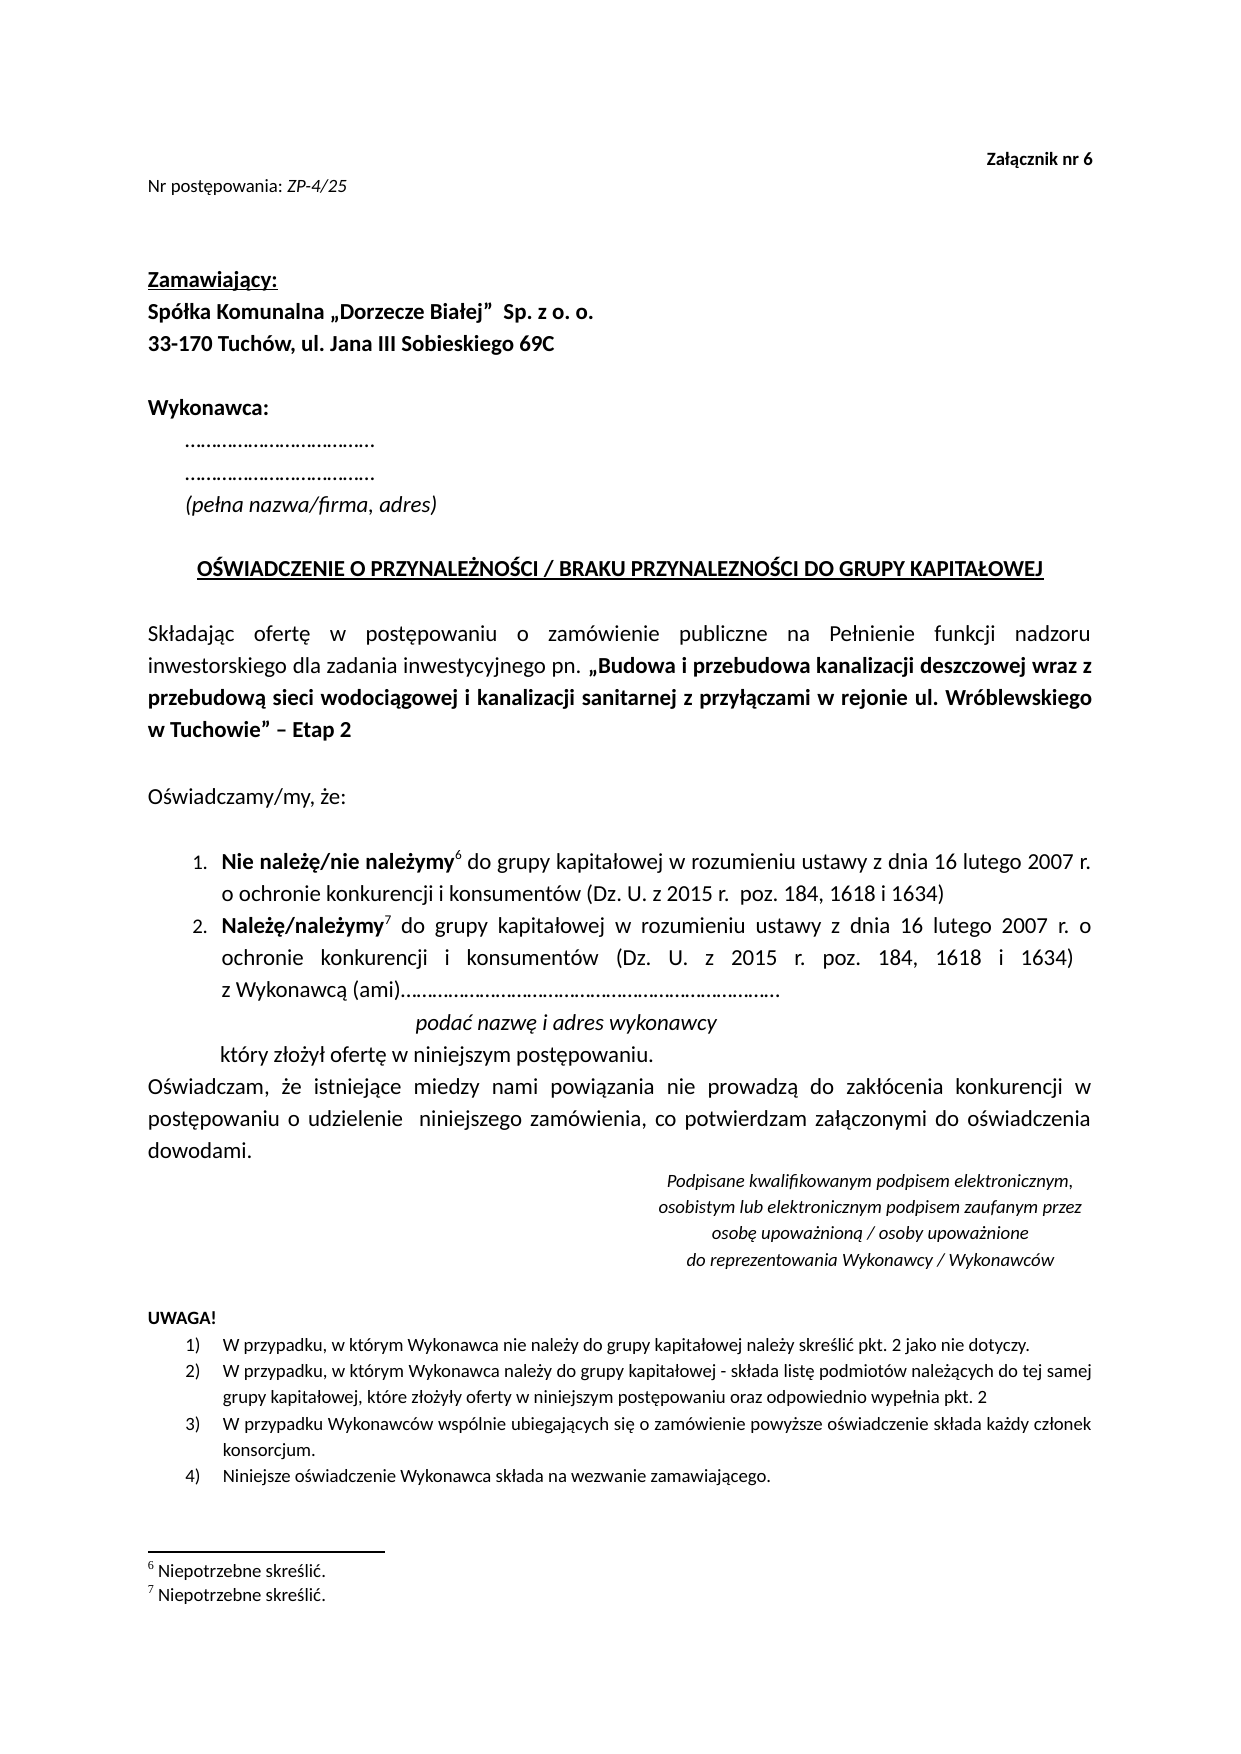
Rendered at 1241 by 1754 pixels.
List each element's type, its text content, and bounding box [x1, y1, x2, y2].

list W przypadku Wykonawców wspólnie ubiegających się o zamówienie powyższe oświadczenie składa każdy członek konsorcjum. [185, 1412, 1093, 1461]
text Składając ofertę w postępowaniu o zamówienie publiczne na Pełnienie funkcji nadzoru inwestorskiego dla zadania inwestycyjnego pn. „Budowa i przebudowa kanalizacji deszczowej wraz z przebudową sieci wodociągowej i kanalizacji sanitarnej z przyłączami w rejonie ul. Wróblewskiego w Tuchowie” – Etap 2 [148, 619, 1093, 743]
text ……………………………… [185, 426, 472, 454]
text (pełna nazwa/firma, adres) [185, 490, 472, 518]
text Spółka Komunalna „Dorzecze Białej” Sp. z o. o. [148, 297, 1093, 325]
text ……………………………… [185, 458, 472, 486]
text który złożył ofertę w niniejszym postępowaniu. [148, 1040, 1093, 1068]
list W przypadku, w którym Wykonawca nie należy do grupy kapitałowej należy skreślić pkt. 2 jako nie dotyczy. [185, 1333, 1093, 1356]
text Podpisane kwalifikowanym podpisem elektronicznym, osobistym lub elektronicznym podpisem zaufanym przez osobę upoważnioną / osoby upoważnione do reprezentowania Wykonawcy / Wykonawców [650, 1169, 1093, 1271]
text UWAGA! [148, 1306, 1093, 1329]
list Nie należę/nie należymy do grupy kapitałowej w rozumieniu ustawy z dnia 16 lutego 2007 r. o ochronie konkurencji i konsumentów (Dz. U. z 2015 r. poz. 184, 1618 i 1634) [192, 847, 1093, 907]
text Nr postępowania: ZP-4/25 [148, 174, 1093, 197]
text podać nazwę i adres wykonawcy [148, 1008, 1093, 1036]
list Niniejsze oświadczenie Wykonawca składa na wezwanie zamawiającego. [185, 1464, 1093, 1487]
list Należę/należymy do grupy kapitałowej w rozumieniu ustawy z dnia 16 lutego 2007 r. o ochronie konkurencji i konsumentów (Dz. U. z 2015 r. poz. 184, 1618 i 1634) z Wykonawcą (ami)……………………………………………………………… [192, 911, 1093, 1004]
text Oświadczamy/my, że: [148, 782, 1093, 811]
text OŚWIADCZENIE O PRZYNALEŻNOŚCI / BRAKU PRZYNALEZNOŚCI DO GRUPY KAPITAŁOWEJ [148, 554, 1093, 582]
list W przypadku, w którym Wykonawca należy do grupy kapitałowej - składa listę podmiotów należących do tej samej grupy kapitałowej, które złożyły oferty w niniejszym postępowaniu oraz odpowiednio wypełnia pkt. 2 [185, 1359, 1093, 1408]
text Oświadczam, że istniejące miedzy nami powiązania nie prowadzą do zakłócenia konkurencji w postępowaniu o udzielenie niniejszego zamówienia, co potwierdzam załączonymi do oświadczenia dowodami. [148, 1072, 1093, 1164]
text Wykonawca: [148, 393, 1093, 421]
text 33-170 Tuchów, ul. Jana III Sobieskiego 69C [148, 329, 1093, 357]
text Załącznik nr 6 [148, 148, 1093, 171]
text Zamawiający: [148, 265, 1093, 293]
